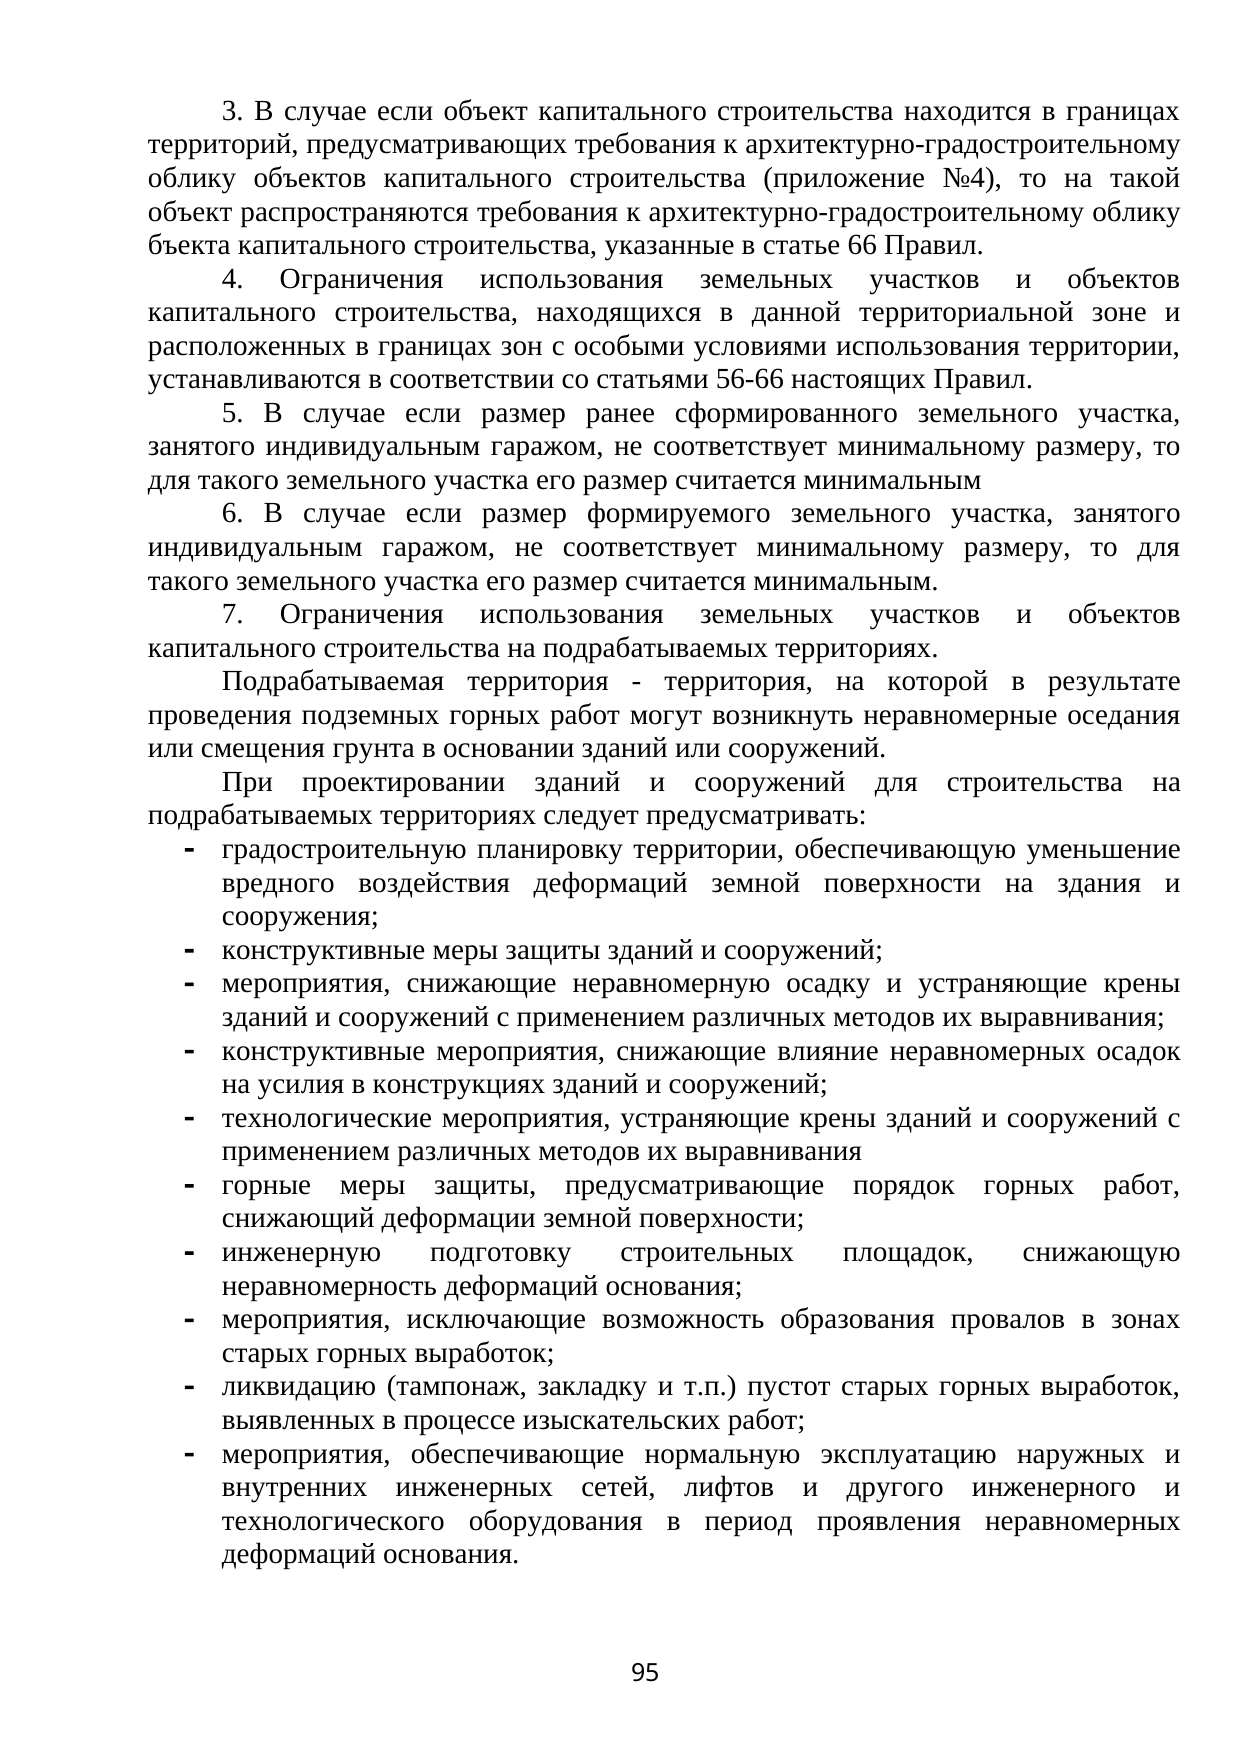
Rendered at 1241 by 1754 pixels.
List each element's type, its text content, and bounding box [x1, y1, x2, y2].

list горные меры защиты, предусматривающие порядок горных работ, снижающий деформации земной поверхности; [184, 1167, 1181, 1234]
list ликвидацию (тампонаж, закладку и т.п.) пустот старых горных выработок, выявленных в процессе изыскательских работ; [184, 1368, 1181, 1436]
text 4. Ограничения использования земельных участков и объектов капитального строительства, находящихся в данной территориальной зоне и расположенных в границах зон с особыми условиями использования территории, устанавливаются в соответствии со статьями 56-66 настоящих Правил. [148, 261, 1181, 395]
list градостроительную планировку территории, обеспечивающую уменьшение вредного воздействия деформаций земной поверхности на здания и сооружения; [184, 831, 1181, 932]
list конструктивные меры защиты зданий и сооружений; [184, 932, 1152, 965]
text При проектировании зданий и сооружений для строительства на подрабатываемых территориях следует предусматривать: [148, 764, 1181, 831]
list мероприятия, снижающие неравномерную осадку и устраняющие крены зданий и сооружений с применением различных методов их выравнивания; [184, 965, 1181, 1033]
list технологические мероприятия, устраняющие крены зданий и сооружений с применением различных методов их выравнивания [184, 1100, 1181, 1167]
text 5. В случае если размер ранее сформированного земельного участка, занятого индивидуальным гаражом, не соответствует минимальному размеру, то для такого земельного участка его размер считается минимальным [148, 395, 1181, 496]
text Подрабатываемая территория - территория, на которой в результате проведения подземных горных работ могут возникнуть неравномерные оседания или смещения грунта в основании зданий или сооружений. [148, 663, 1181, 764]
list инженерную подготовку строительных площадок, снижающую неравномерность деформаций основания; [184, 1234, 1181, 1301]
list мероприятия, исключающие возможность образования провалов в зонах старых горных выработок; [184, 1301, 1181, 1368]
text 7. Ограничения использования земельных участков и объектов капитального строительства на подрабатываемых территориях. [148, 596, 1181, 663]
text 6. В случае если размер формируемого земельного участка, занятого индивидуальным гаражом, не соответствует минимальному размеру, то для такого земельного участка его размер считается минимальным. [148, 496, 1181, 596]
list мероприятия, обеспечивающие нормальную эксплуатацию наружных и внутренних инженерных сетей, лифтов и другого инженерного и технологического оборудования в период проявления неравномерных деформаций основания. [184, 1436, 1181, 1570]
text 3. В случае если объект капитального строительства находится в границах территорий, предусматривающих требования к архитектурно-градостроительному облику объектов капитального строительства (приложение №4), то на такой объект распространяются требования к архитектурно-градостроительному облику бъекта капитального строительства, указанные в статье 66 Правил. [148, 93, 1181, 261]
list конструктивные мероприятия, снижающие влияние неравномерных осадок на усилия в конструкциях зданий и сооружений; [184, 1033, 1181, 1100]
